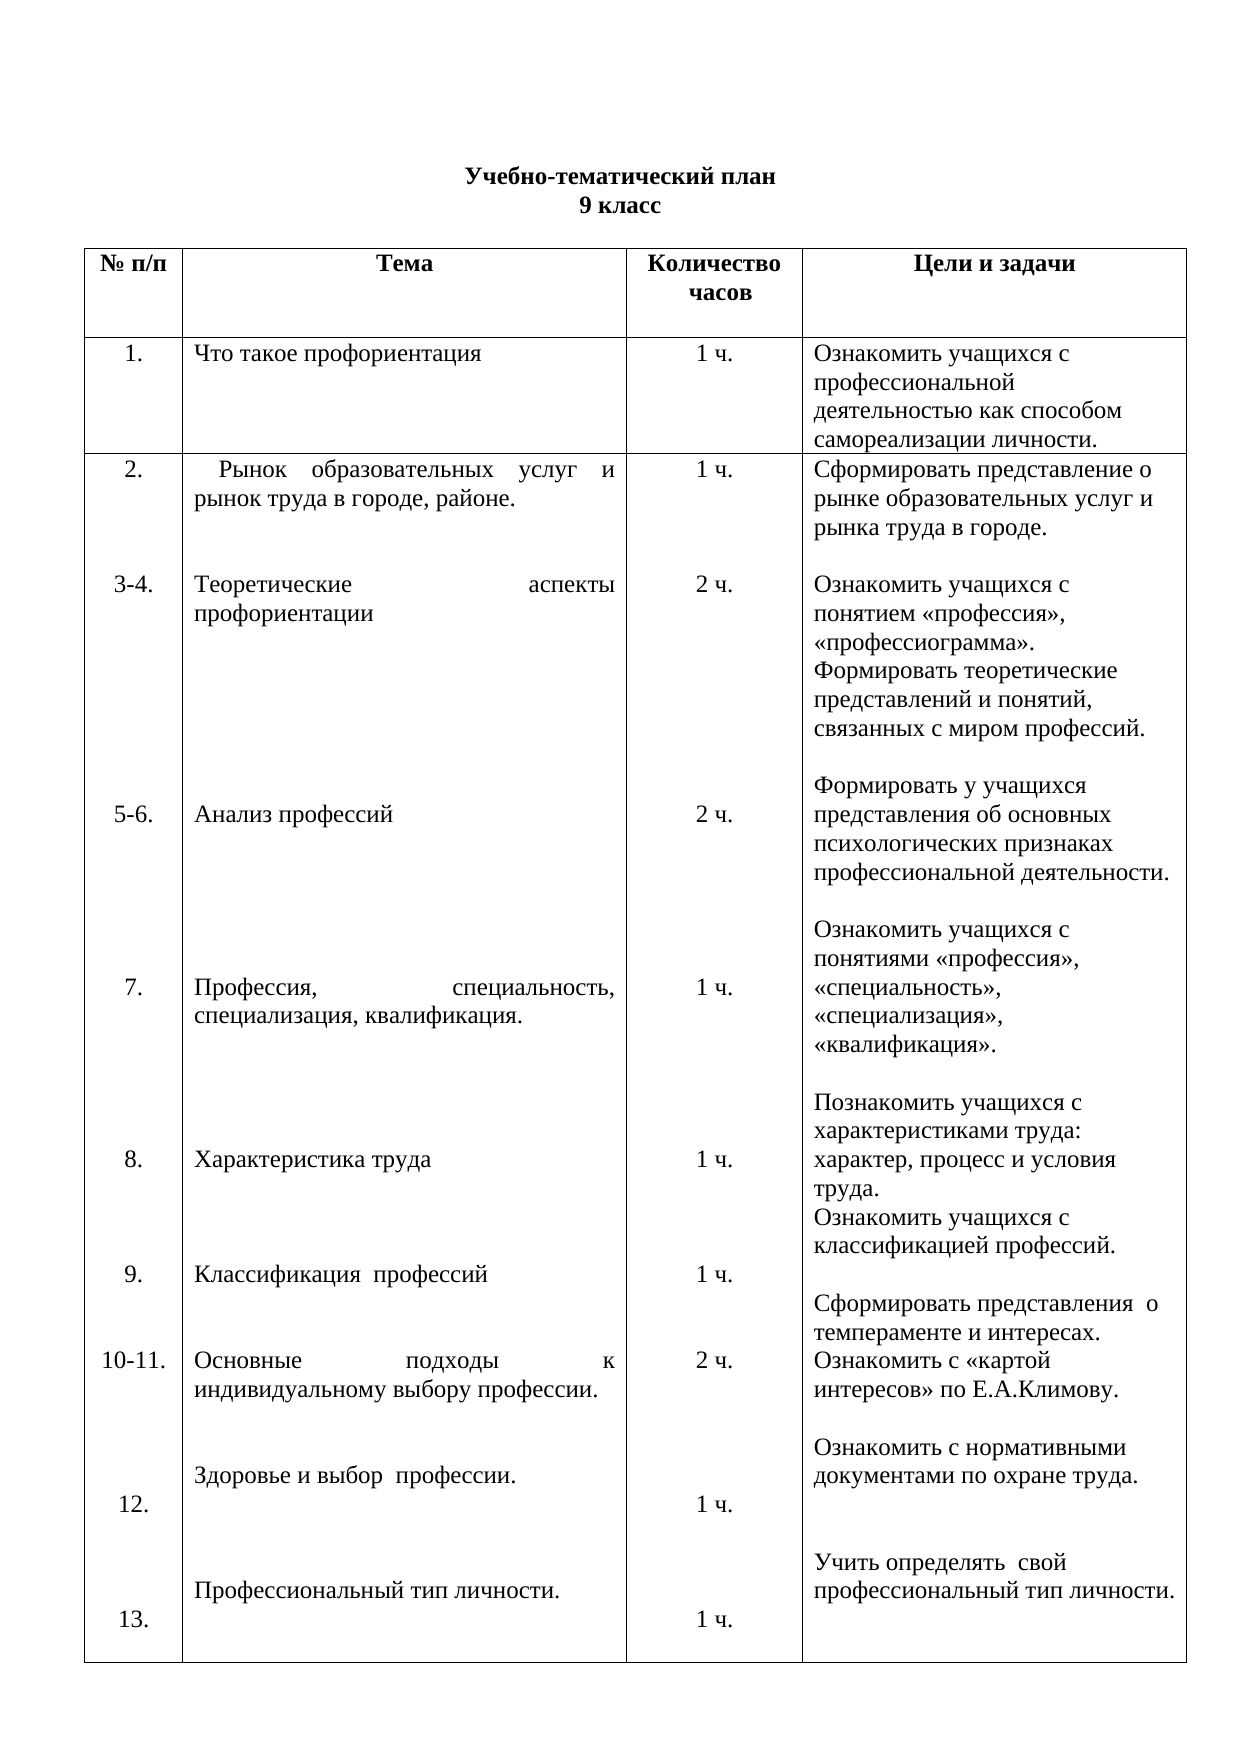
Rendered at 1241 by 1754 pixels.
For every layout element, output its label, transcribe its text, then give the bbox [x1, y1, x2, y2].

table_header Тема [183, 249, 626, 337]
table_cell 1 ч. [627, 338, 802, 453]
table_header № п/п [85, 249, 182, 337]
table_header Количество часов [627, 249, 802, 337]
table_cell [627, 454, 802, 1662]
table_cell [803, 454, 1186, 1662]
table_cell Ознакомить учащихся с профессиональной деятельностью как способом самореализации личности. [803, 338, 1186, 453]
text Учебно-тематический план [75, 161, 1165, 190]
text 9 класс [75, 190, 1165, 219]
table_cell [183, 454, 626, 1662]
table_header Цели и задачи [803, 249, 1186, 337]
table_cell Что такое профориентация [183, 338, 626, 453]
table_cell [85, 454, 182, 1662]
table_cell 1. [85, 338, 182, 453]
